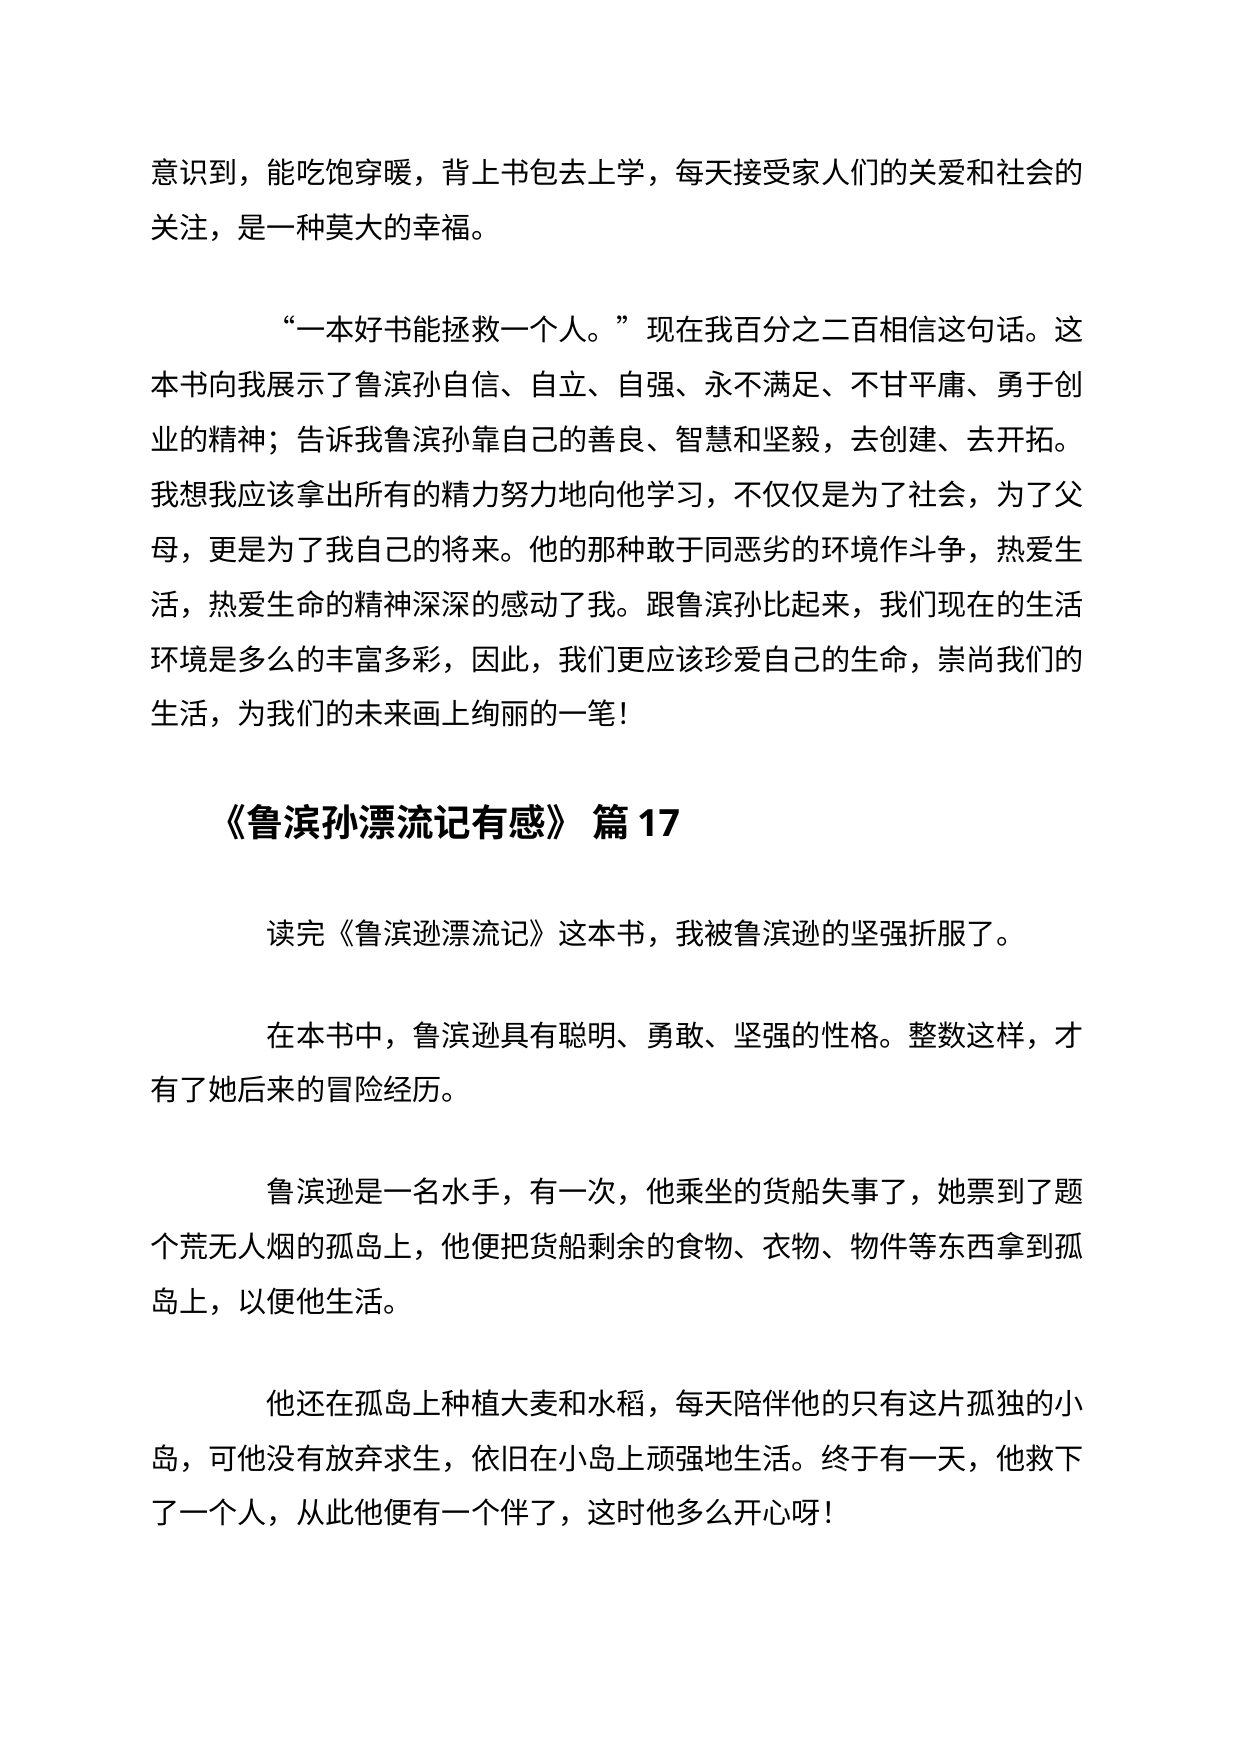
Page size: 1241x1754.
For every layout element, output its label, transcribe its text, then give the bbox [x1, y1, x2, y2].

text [150, 150, 1090, 247]
text 他还在孤岛上种植大麦和水稻，每天陪伴他的只有这片孤独的小岛，可他没有放弃求生，依旧在小岛上顽强地生活。终于有一天，他救下了一个人，从此他便有一个伴了，这时他多么开心呀！ [150, 1380, 1090, 1532]
text 《鲁滨孙漂流记有感》 篇17 [150, 793, 1090, 847]
text 在本书中，鲁滨逊具有聪明、勇敢、坚强的性格。整数这样，才有了她后来的冒险经历。 [150, 1012, 1090, 1109]
text 鲁滨逊是一名水手，有一次，他乘坐的货船失事了，她票到了题个荒无人烟的孤岛上，他便把货船剩余的食物、衣物、物件等东西拿到孤岛上，以便他生活。 [150, 1169, 1090, 1321]
text “一本好书能拯救一个人。”现在我百分之二百相信这句话。这本书向我展示了鲁滨孙自信、自立、自强、永不满足、不甘平庸、勇于创业的精神；告诉我鲁滨孙靠自己的善良、智慧和坚毅，去创建、去开拓。我想我应该拿出所有的精力努力地向他学习，不仅仅是为了社会，为了父母，更是为了我自己的将来。他的那种敢于同恶劣的环境作斗争，热爱生活，热爱生命的精神深深的感动了我。跟鲁滨孙比起来，我们现在的生活环境是多么的丰富多彩，因此，我们更应该珍爱自己的生命，崇尚我们的生活，为我们的未来画上绚丽的一笔！ [150, 307, 1090, 733]
text 读完《鲁滨逊漂流记》这本书，我被鲁滨逊的坚强折服了。 [150, 910, 1090, 953]
